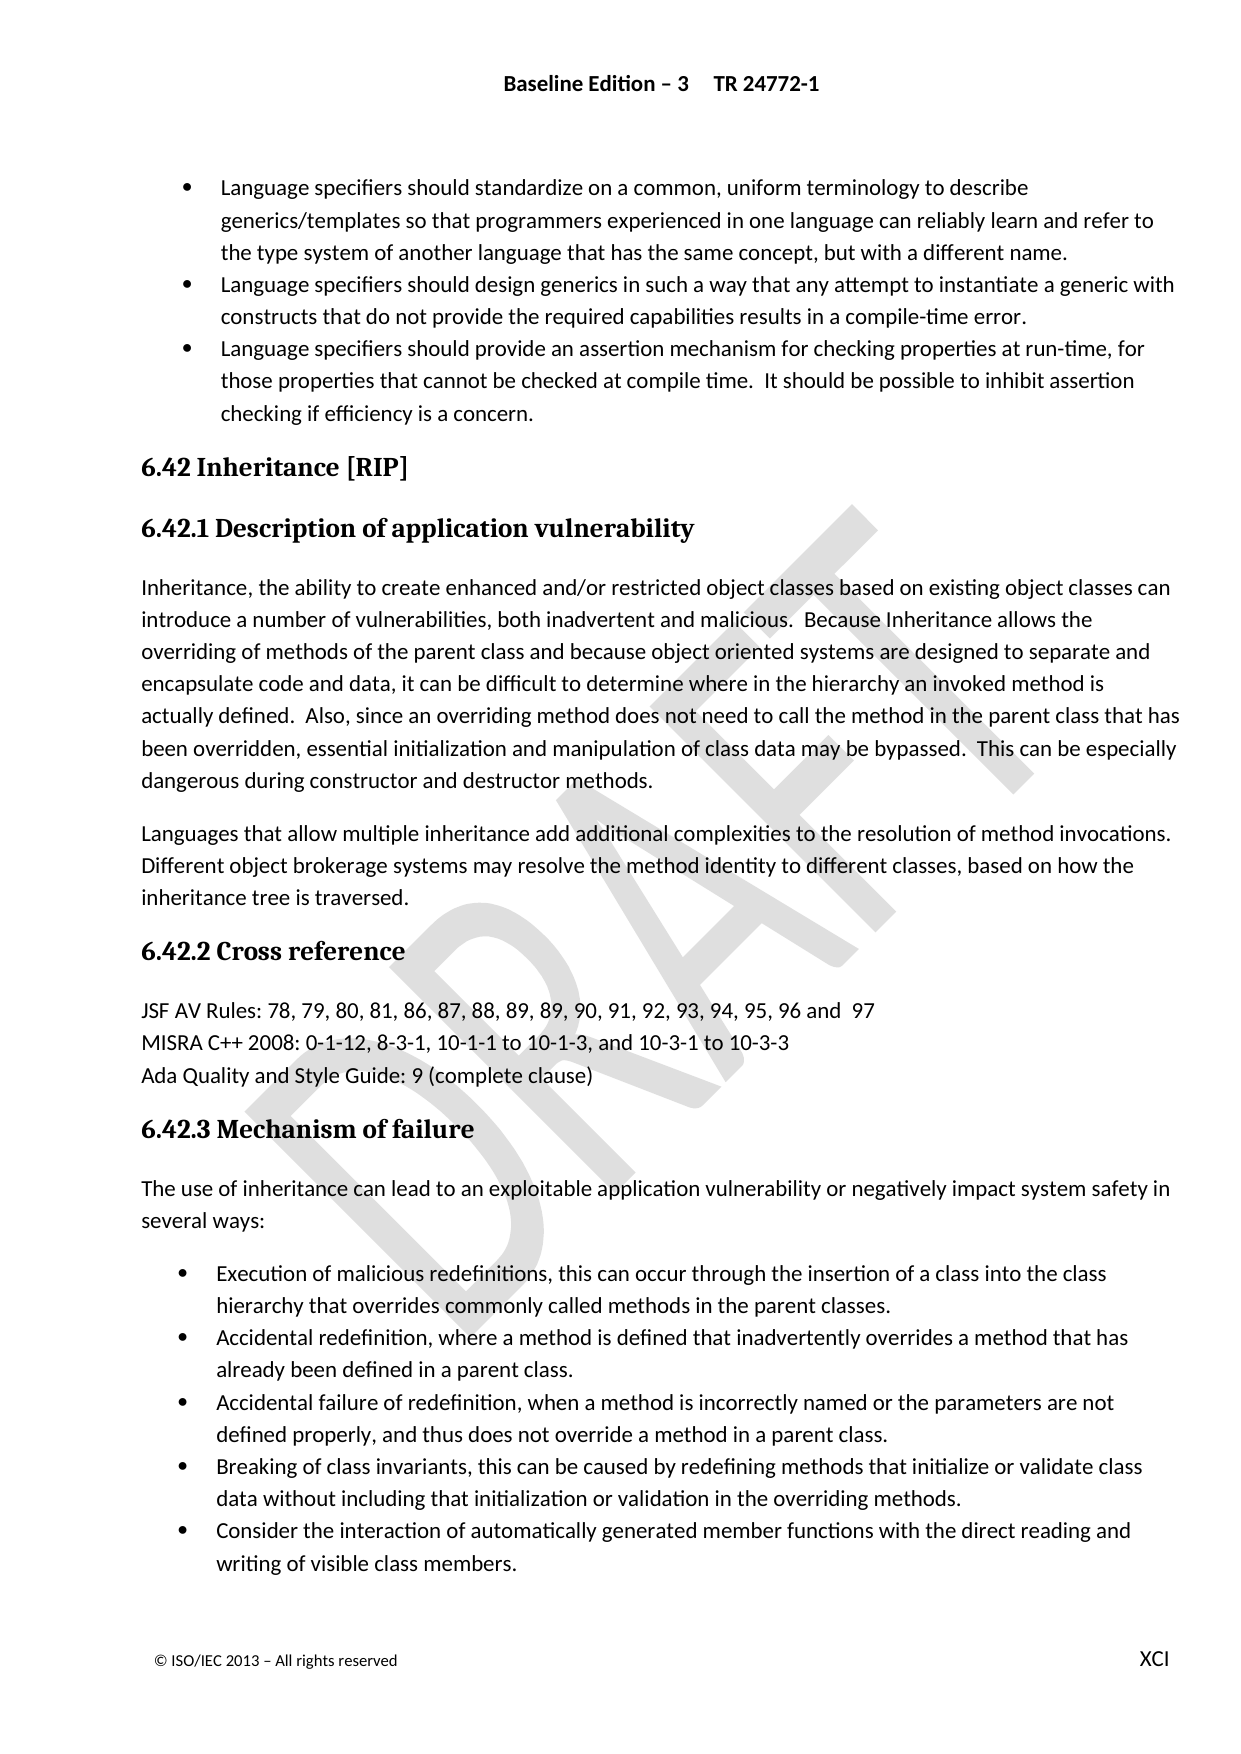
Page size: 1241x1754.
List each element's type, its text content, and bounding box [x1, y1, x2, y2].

list Language specifiers should design generics in such a way that any attempt to instantiate a generic with constructs that do not provide the required capabilities results in a compile-time error. [183, 270, 1182, 330]
text Ada Quality and Style Guide: 9 (complete clause) [141, 1061, 1182, 1089]
list Breaking of class invariants, this can be caused by redefining methods that initialize or validate class data without including that initialization or validation in the overriding methods. [178, 1452, 1182, 1512]
list Accidental redefinition, where a method is defined that inadvertently overrides a method that has already been defined in a parent class. [178, 1323, 1182, 1384]
text JSF AV Rules: 78, 79, 80, 81, 86, 87, 88, 89, 89, 90, 91, 92, 93, 94, 95, 96 and 97 [141, 996, 1182, 1024]
text Inheritance, the ability to create enhanced and/or restricted object classes based on existing object classes can introduce a number of vulnerabilities, both inadvertent and malicious. Because Inheritance allows the overriding of methods of the parent class and because object oriented systems are designed to separate and encapsulate code and data, it can be difficult to determine where in the hierarchy an invoked method is actually defined. Also, since an overriding method does not need to call the method in the parent class that has been overridden, essential initialization and manipulation of class data may be bypassed. This can be especially dangerous during constructor and destructor methods. [141, 573, 1182, 794]
list Execution of malicious redefinitions, this can occur through the insertion of a class into the class hierarchy that overrides commonly called methods in the parent classes. [178, 1259, 1182, 1319]
list Language specifiers should standardize on a common, uniform terminology to describe generics/templates so that programmers experienced in one language can reliably learn and refer to the type system of another language that has the same concept, but with a different name. [183, 173, 1182, 266]
list Consider the interaction of automatically generated member functions with the direct reading and writing of visible class members. [178, 1517, 1182, 1577]
subtitle 6.42 Inheritance [RIP] [141, 452, 1182, 483]
text The use of inheritance can lead to an exploitable application vulnerability or negatively impact system safety in several ways: [141, 1174, 1182, 1234]
subtitle 6.42.2 Cross reference [141, 936, 1182, 967]
text MISRA C++ 2008: 0-1-12, 8-3-1, 10-1-1 to 10-1-3, and 10-3-1 to 10-3-3 [141, 1028, 1182, 1057]
text Languages that allow multiple inheritance add additional complexities to the resolution of method invocations. Different object brokerage systems may resolve the method identity to different classes, based on how the inheritance tree is traversed. [141, 819, 1182, 911]
list Accidental failure of redefinition, when a method is incorrectly named or the parameters are not defined properly, and thus does not override a method in a parent class. [178, 1388, 1182, 1448]
list Language specifiers should provide an assertion mechanism for checking properties at run-time, for those properties that cannot be checked at compile time. It should be possible to inhibit assertion checking if efficiency is a concern. [183, 334, 1182, 427]
subtitle 6.42.3 Mechanism of failure [141, 1114, 1182, 1145]
subtitle 6.42.1 Description of application vulnerability [141, 513, 1182, 544]
